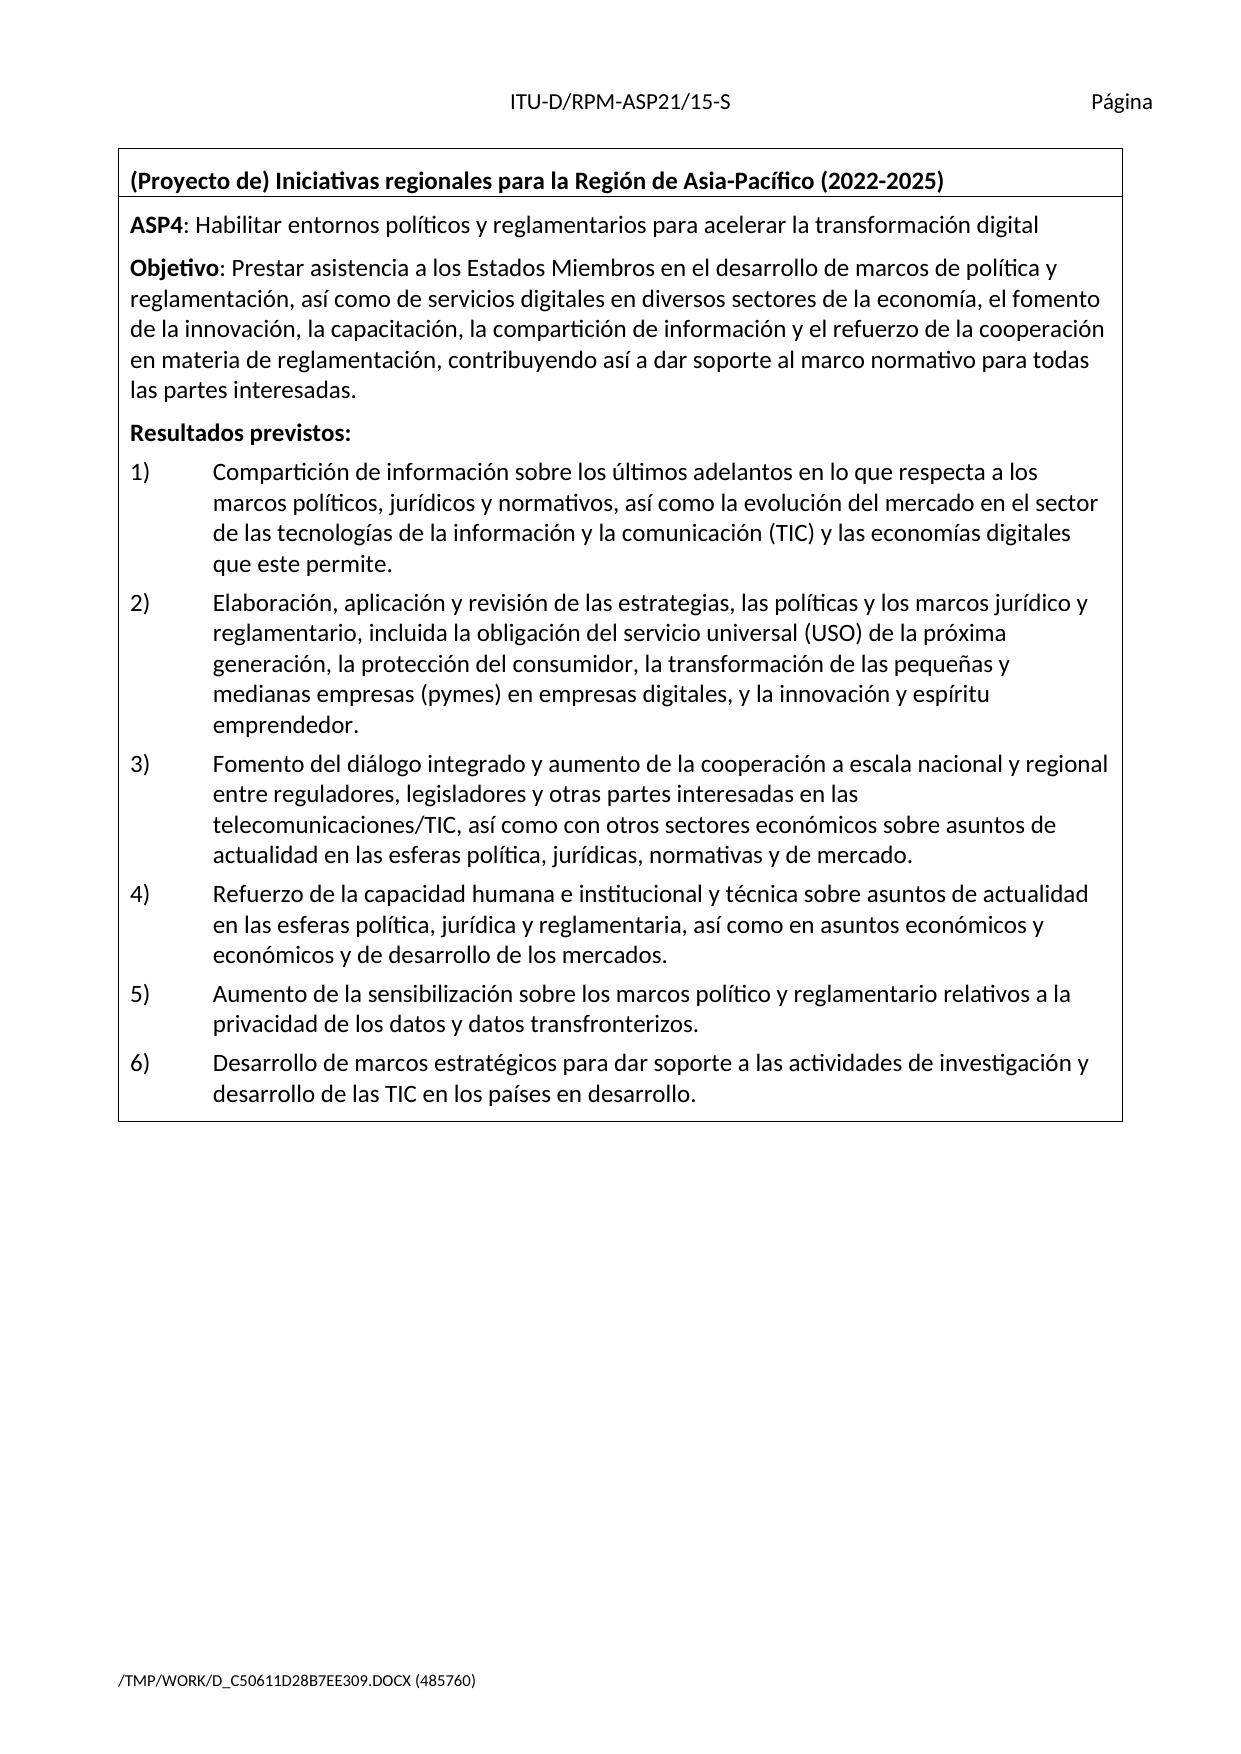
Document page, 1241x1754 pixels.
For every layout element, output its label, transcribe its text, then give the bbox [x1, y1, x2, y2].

table_header (Proyecto de) Iniciativas regionales para la Región de Asia-Pacífico (2022-2025) [119, 149, 1122, 196]
table_cell ASP4: Habilitar entornos políticos y reglamentarios para acelerar la transformación digital Objetivo: Prestar asistencia a los Estados Miembros en el desarrollo de marcos de política y reglamentación, así como de servicios digitales en diversos sectores de la economía, el fomento de la innovación, la capacitación, la compartición de información y el refuerzo de la cooperación en materia de reglamentación, contribuyendo así a dar soporte al marco normativo para todas las partes interesadas. Resultados previstos: 1) Compartición de información sobre los últimos adelantos en lo que respecta a los marcos políticos, jurídicos y normativos, así como la evolución del mercado en el sector de las tecnologías de la información y la comunicación (TIC) y las economías digitales que este permite. 2) Elaboración, aplicación y revisión de las estrategias, las políticas y los marcos jurídico y reglamentario, incluida la obligación del servicio universal (USO) de la próxima generación, la protección del consumidor, la transformación de las pequeñas y medianas empresas (pymes) en empresas digitales, y la innovación y espíritu emprendedor. 3) Fomento del diálogo integrado y aumento de la cooperación a escala nacional y regional entre reguladores, legisladores y otras partes interesadas en las telecomunicaciones/TIC, así como con otros sectores económicos sobre asuntos de actualidad en las esferas política, jurídicas, normativas y de mercado. 4) Refuerzo de la capacidad humana e institucional y técnica sobre asuntos de actualidad en las esferas política, jurídica y reglamentaria, así como en asuntos económicos y económicos y de desarrollo de los mercados. 5) Aumento de la sensibilización sobre los marcos político y reglamentario relativos a la privacidad de los datos y datos transfronterizos. 6) Desarrollo de marcos estratégicos para dar soporte a las actividades de investigación y desarrollo de las TIC en los países en desarrollo. [119, 197, 1122, 1121]
